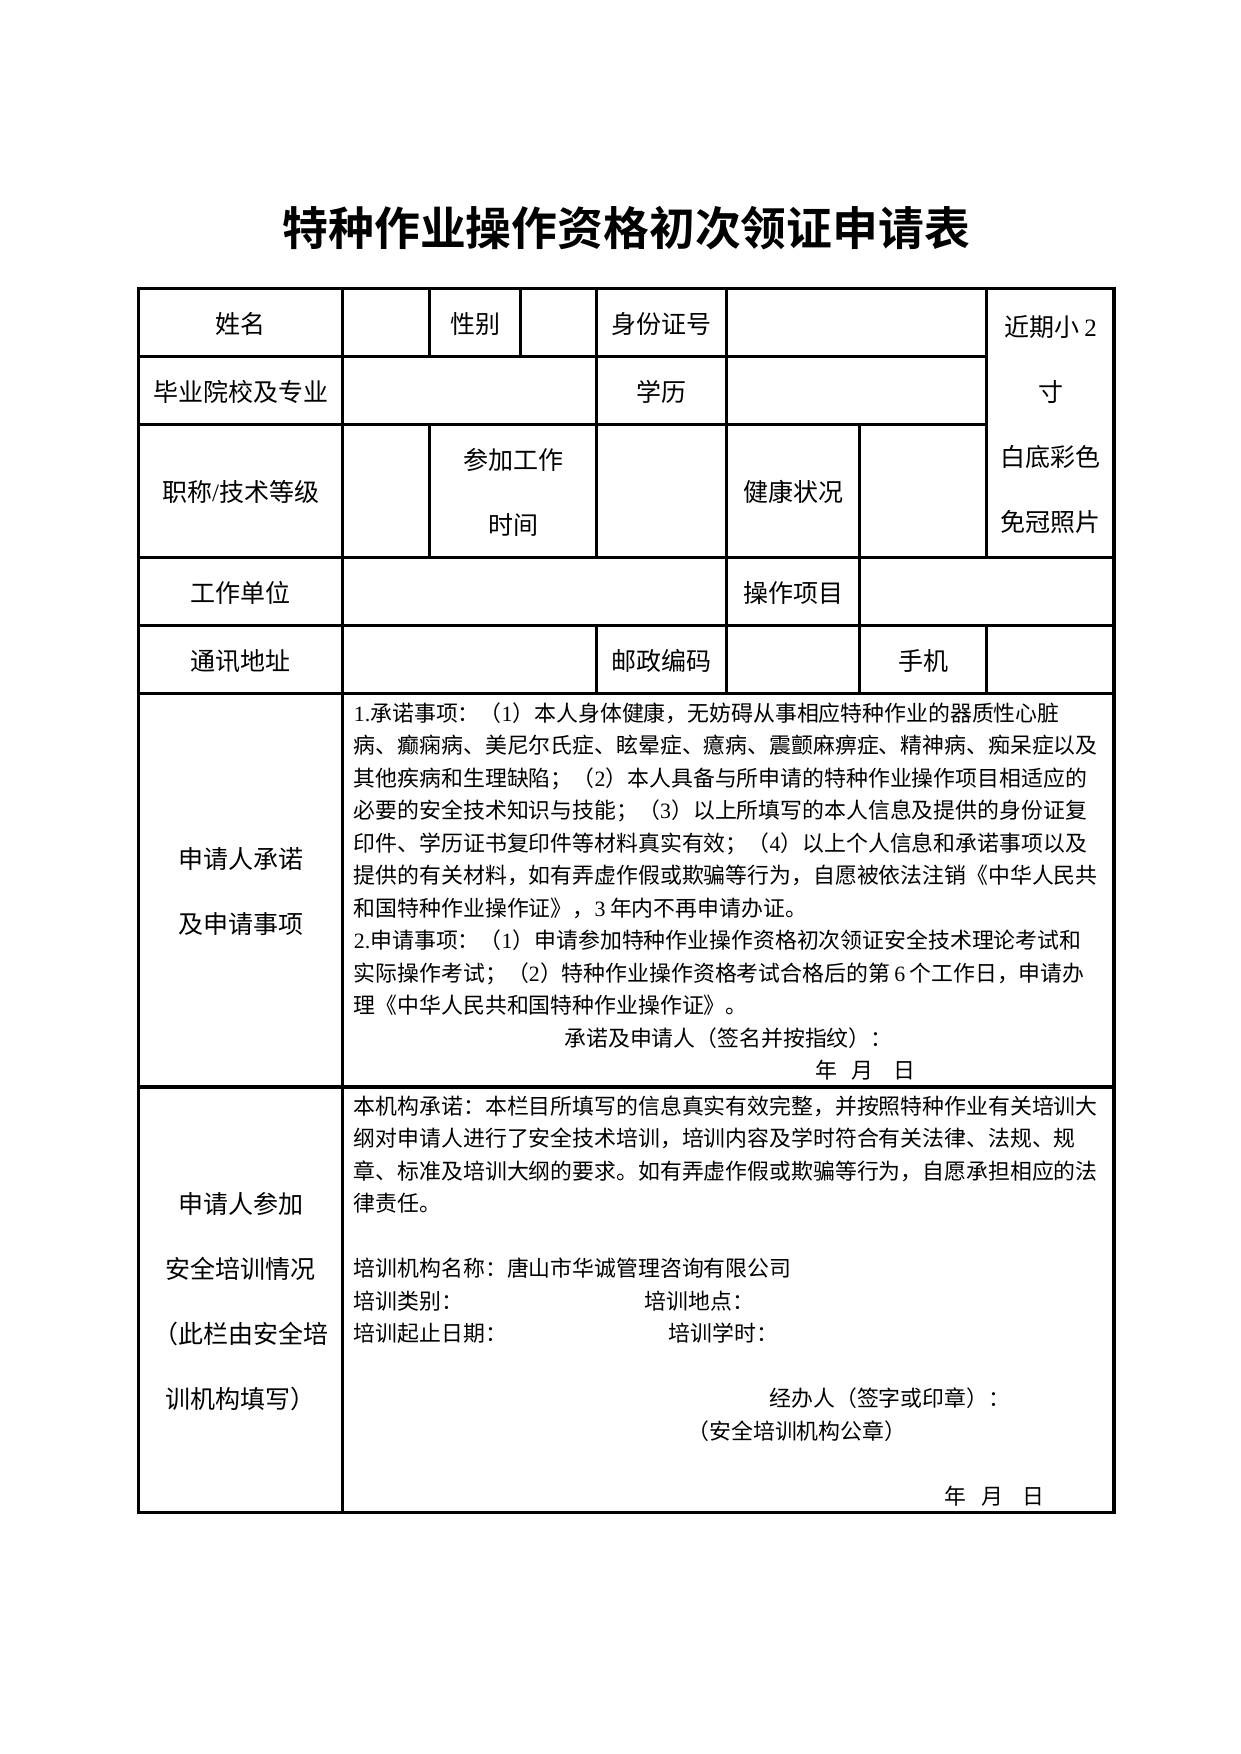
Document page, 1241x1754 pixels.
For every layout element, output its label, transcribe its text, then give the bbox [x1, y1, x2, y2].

table_cell 毕业院校及专业 [140, 358, 341, 423]
table_cell 邮政编码 [598, 627, 725, 692]
table_cell [861, 559, 1112, 624]
table_cell 健康状况 [728, 426, 858, 556]
table_cell [344, 426, 428, 556]
table_cell [344, 627, 595, 692]
table_cell [598, 426, 725, 556]
table_cell 操作项目 [728, 559, 858, 624]
table_cell 申请人承诺 及申请事项 [140, 695, 341, 1085]
table_cell 通讯地址 [140, 627, 341, 692]
table_cell 职称/技术等级 [140, 426, 341, 556]
table_header 性别 [431, 290, 519, 355]
table_header 身份证号 [598, 290, 725, 355]
table_header 姓名 [140, 290, 341, 355]
table_header [344, 290, 428, 355]
table_header [522, 290, 595, 355]
table_cell 申请人参加 安全培训情况 （此栏由安全培训机构填写） [140, 1089, 341, 1511]
table_cell [728, 358, 985, 423]
table_cell 学历 [598, 358, 725, 423]
table_cell [988, 627, 1112, 692]
table_cell [861, 426, 985, 556]
table_cell 手机 [861, 627, 985, 692]
table_cell [344, 559, 725, 624]
table_cell [344, 358, 595, 423]
table_header [728, 290, 985, 355]
table_cell 1.承诺事项：（1）本人身体健康，无妨碍从事相应特种作业的器质性心脏病、癫痫病、美尼尔氏症、眩晕症、癔病、震颤麻痹症、精神病、痴呆症以及其他疾病和生理缺陷；（2）本人具备与所申请的特种作业操作项目相适应的必要的安全技术知识与技能；（3）以上所填写的本人信息及提供的身份证复印件、学历证书复印件等材料真实有效；（4）以上个人信息和承诺事项以及提供的有关材料，如有弄虚作假或欺骗等行为，自愿被依法注销《中华人民共和国特种作业操作证》，3年内不再申请办证。 2.申请事项：（1）申请参加特种作业操作资格初次领证安全技术理论考试和实际操作考试；（2）特种作业操作资格考试合格后的第6个工作日，申请办理《中华人民共和国特种作业操作证》。 承诺及申请人（签名并按指纹）： 年 月 日 [344, 695, 1112, 1085]
table_header 近期小2寸 白底彩色免冠照片 [988, 290, 1112, 556]
text 特种作业操作资格初次领证申请表 [165, 177, 1087, 274]
table_cell 工作单位 [140, 559, 341, 624]
table_cell 参加工作 时间 [431, 426, 595, 556]
table_cell 本机构承诺：本栏目所填写的信息真实有效完整，并按照特种作业有关培训大纲对申请人进行了安全技术培训，培训内容及学时符合有关法律、法规、规章、标准及培训大纲的要求。如有弄虚作假或欺骗等行为，自愿承担相应的法律责任。 培训机构名称：唐山市华诚管理咨询有限公司 培训类别： 培训地点： 培训起止日期： 培训学时： 经办人（签字或印章）： （安全培训机构公章） 年 月 日 [344, 1089, 1112, 1511]
table_cell [728, 627, 858, 692]
